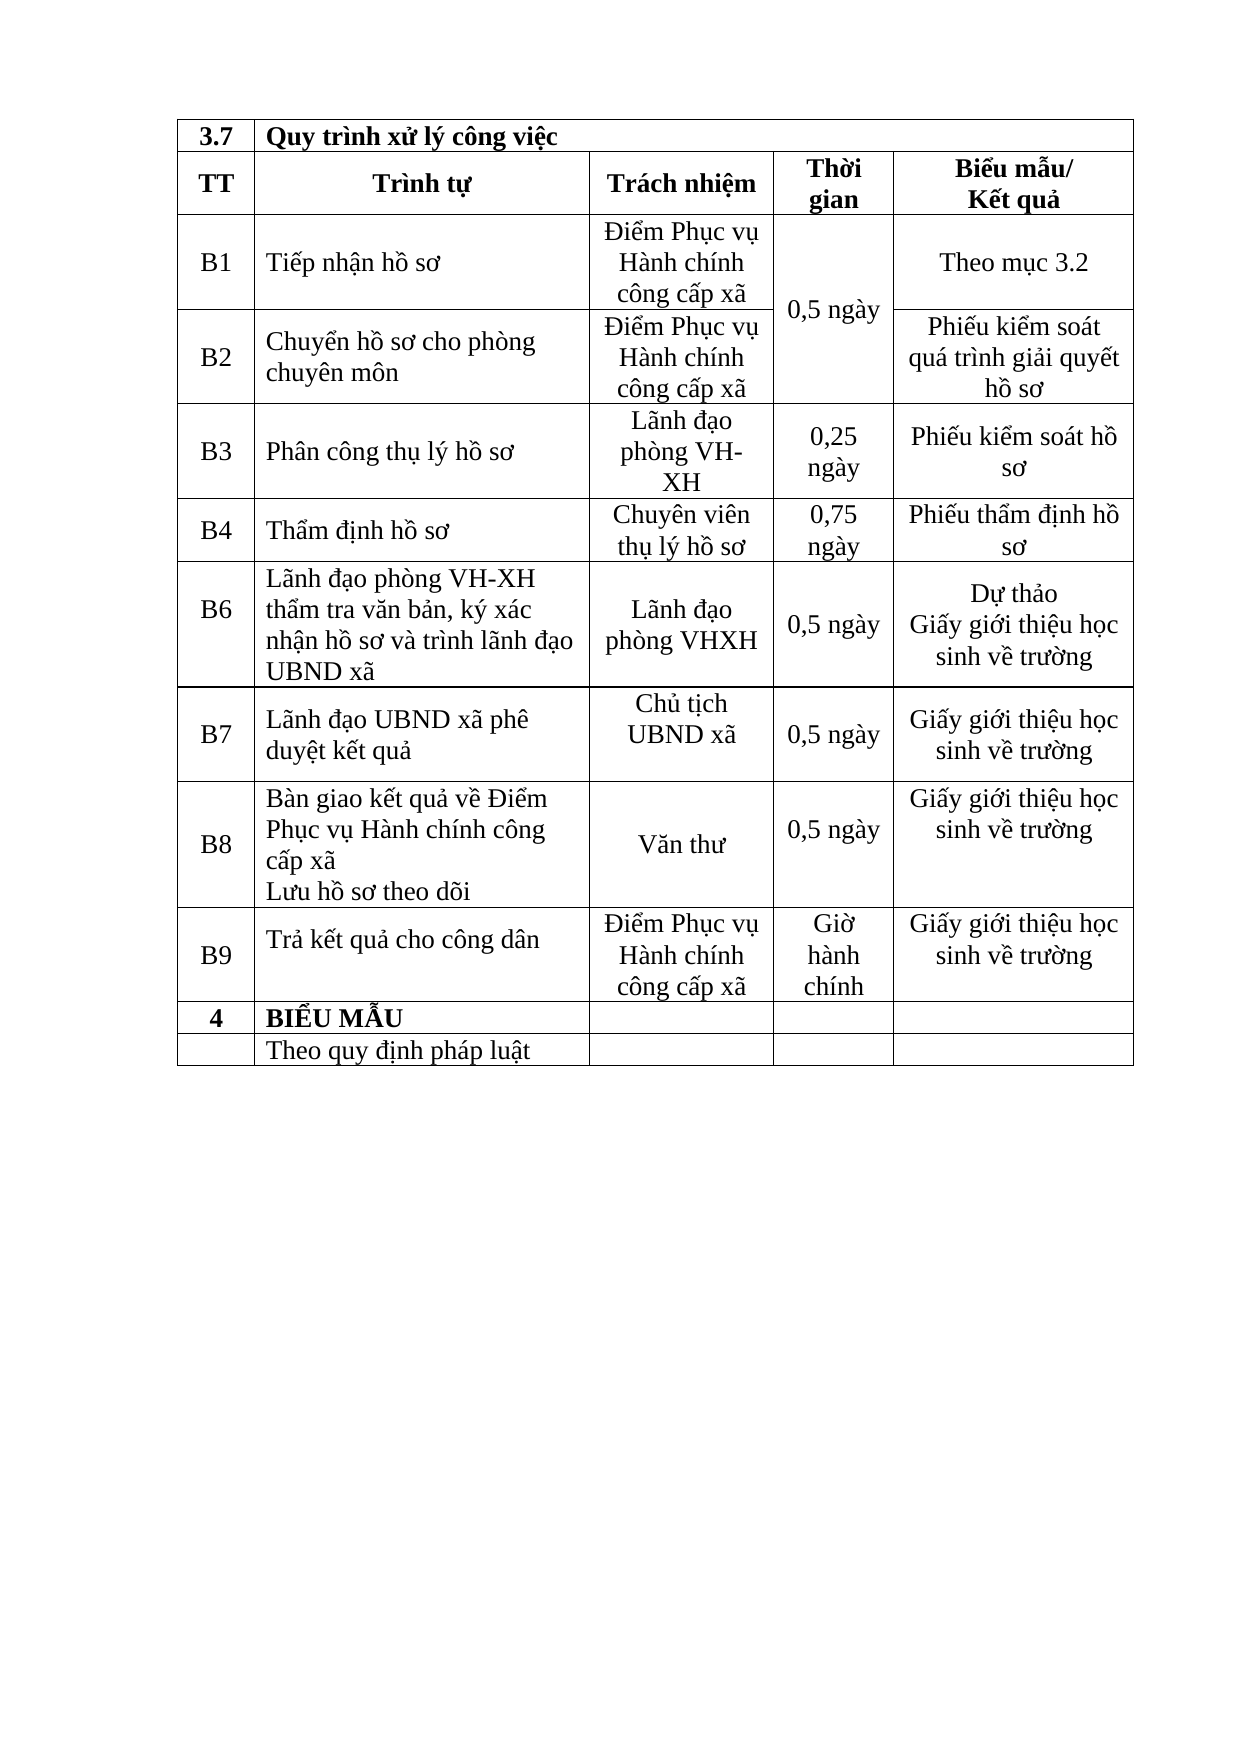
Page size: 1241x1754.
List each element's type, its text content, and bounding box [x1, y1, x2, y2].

table_cell B7 [178, 688, 254, 781]
table_cell Thẩm định hồ sơ [255, 499, 589, 561]
table_cell Phiếu thẩm định hồ sơ [894, 499, 1133, 561]
table_cell 0,5 ngày [774, 562, 893, 686]
table_cell BIỂU MẪU [255, 1002, 589, 1033]
table_cell Chuyên viên thụ lý hồ sơ [590, 499, 773, 561]
table_cell B8 [178, 782, 254, 907]
table_cell Tiếp nhận hồ sơ [255, 215, 589, 308]
table_cell Văn thư [590, 782, 773, 907]
table_cell B9 [178, 908, 254, 1001]
table_cell [178, 1034, 254, 1065]
table_cell 0,25 ngày [774, 404, 893, 497]
table_cell Bàn giao kết quả về Điểm Phục vụ Hành chính công cấp xã Lưu hồ sơ theo dõi [255, 782, 589, 907]
table_cell 0,5 ngày [774, 688, 893, 781]
table_cell 0,5 ngày [774, 215, 893, 403]
table_cell Giấy giới thiệu học sinh về trường [894, 908, 1133, 1001]
table_cell Theo mục 3.2 [894, 215, 1133, 308]
table_cell Giờ hành chính [774, 908, 893, 1001]
table_cell Chủ tịch UBND xã [590, 688, 773, 781]
table_cell Lãnh đạo UBND xã phê duyệt kết quả [255, 688, 589, 781]
table_cell Điểm Phục vụ Hành chính công cấp xã [590, 310, 773, 403]
table_cell Trả kết quả cho công dân [255, 908, 589, 1001]
table_cell 0,75 ngày [774, 499, 893, 561]
table_cell B4 [178, 499, 254, 561]
table_cell Giấy giới thiệu học sinh về trường [894, 688, 1133, 781]
table_cell [894, 1002, 1133, 1033]
table_cell B1 [178, 215, 254, 308]
table_cell Thời gian [774, 152, 893, 214]
table_cell [590, 1034, 773, 1065]
table_cell 0,5 ngày [774, 782, 893, 907]
table_cell Trình tự [255, 152, 589, 214]
table_cell Trách nhiệm [590, 152, 773, 214]
table_cell Điểm Phục vụ Hành chính công cấp xã [590, 908, 773, 1001]
table_cell B2 [178, 310, 254, 403]
table_cell Phân công thụ lý hồ sơ [255, 404, 589, 497]
table_cell Quy trình xử lý công việc [255, 120, 1133, 151]
table_cell 4 [178, 1002, 254, 1033]
table_cell [590, 1002, 773, 1033]
table_cell Giấy giới thiệu học sinh về trường [894, 782, 1133, 907]
table_cell Phiếu kiểm soát hồ sơ [894, 404, 1133, 497]
table_cell Theo quy định pháp luật [255, 1034, 589, 1065]
table_cell Biểu mẫu/ Kết quả [894, 152, 1133, 214]
table_cell Lãnh đạo phòng VHXH [590, 562, 773, 686]
table_cell Dự thảo Giấy giới thiệu học sinh về trường [894, 562, 1133, 686]
table_cell Chuyển hồ sơ cho phòng chuyên môn [255, 310, 589, 403]
table_cell Lãnh đạo phòng VH-XH thẩm tra văn bản, ký xác nhận hồ sơ và trình lãnh đạo UBND xã [255, 562, 589, 686]
table_cell Lãnh đạo phòng VH-XH [590, 404, 773, 497]
table_cell 3.7 [178, 120, 254, 151]
table_cell [894, 1034, 1133, 1065]
table_cell TT [178, 152, 254, 214]
table_cell Phiếu kiểm soát quá trình giải quyết hồ sơ [894, 310, 1133, 403]
table_cell [774, 1034, 893, 1065]
table_cell B6 [178, 562, 254, 686]
table_cell [774, 1002, 893, 1033]
table_cell Điểm Phục vụ Hành chính công cấp xã [590, 215, 773, 308]
table_cell B3 [178, 404, 254, 497]
